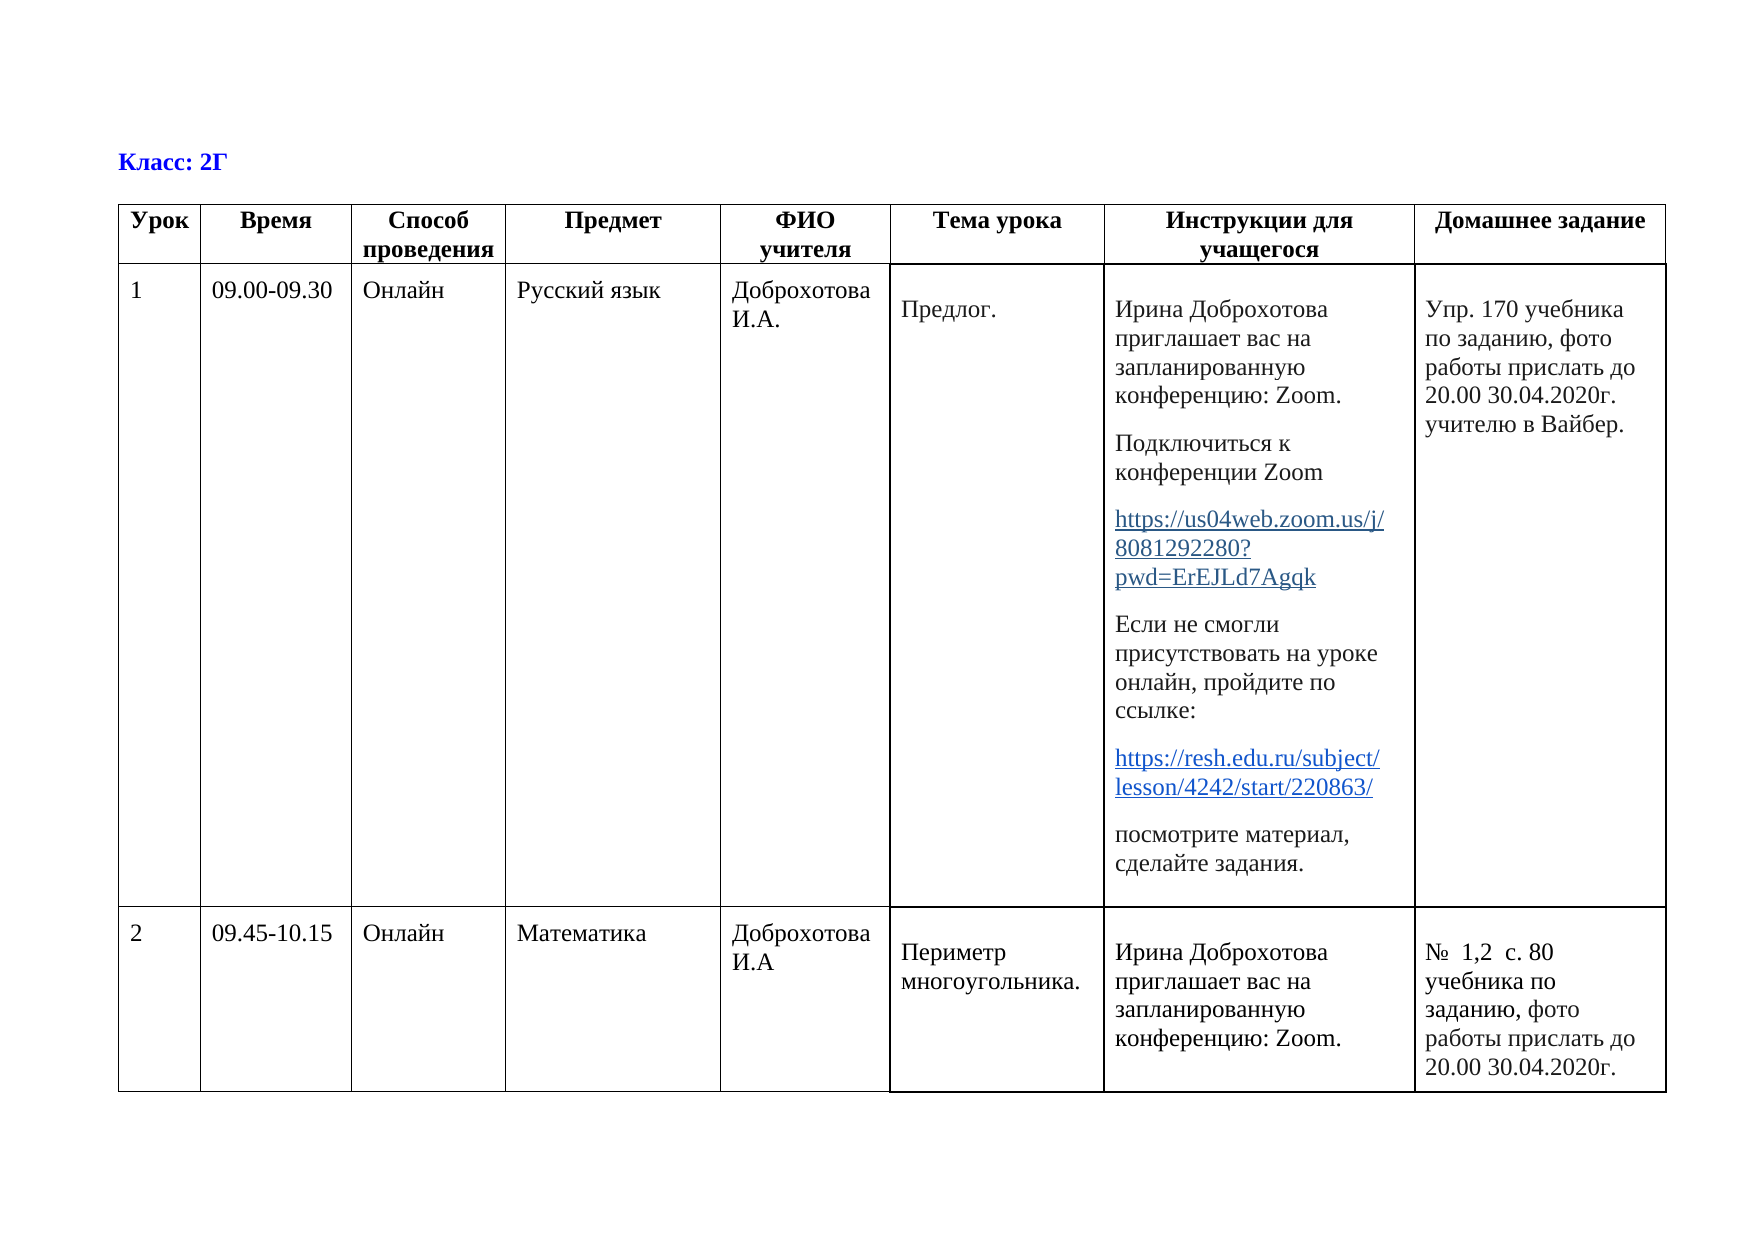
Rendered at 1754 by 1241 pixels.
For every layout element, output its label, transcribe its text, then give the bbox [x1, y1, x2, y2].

table_cell 09.45-10.15 [201, 907, 351, 1091]
table_cell 1 [119, 264, 200, 906]
table_cell Русский язык [506, 264, 720, 906]
table_header Время [201, 205, 351, 263]
table_cell 09.00-09.30 [201, 264, 351, 906]
table_cell Предлог. [891, 265, 1103, 906]
table_cell Доброхотова И.А [721, 907, 889, 1091]
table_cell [1416, 908, 1665, 1091]
text Класс: 2Г [118, 147, 1636, 176]
table_header Способ проведения [352, 205, 505, 263]
table_cell 2 [119, 907, 200, 1091]
table_header Домашнее задание [1415, 205, 1665, 263]
table_header Тема урока [891, 205, 1104, 263]
table_header ФИО учителя [721, 205, 890, 263]
table_cell Упр. 170 учебника по заданию, фото работы прислать до 20.00 30.04.2020г. учителю в Вайбер. [1416, 265, 1665, 906]
table_cell Онлайн [352, 264, 505, 906]
table_cell Ирина Доброхотова приглашает вас на запланированную конференцию: Zoom. Подключиться к конференции Zoom https://us04web.zoom.us/j/8081292280?pwd=ErEJLd7Agqk Если не смогли присутствовать на уроке онлайн, пройдите по ссылке: https://resh.edu.ru/subject/lesson/4242/start/220863/ посмотрите материал, сделайте задания. [1105, 265, 1414, 906]
table_cell Онлайн [352, 907, 505, 1091]
table_cell Доброхотова И.А. [721, 264, 889, 906]
table_header Инструкции для учащегося [1105, 205, 1414, 263]
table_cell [891, 908, 1103, 1091]
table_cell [1105, 908, 1414, 1091]
table_header Предмет [506, 205, 720, 263]
table_header Урок [119, 205, 200, 263]
table_cell Математика [506, 907, 720, 1091]
